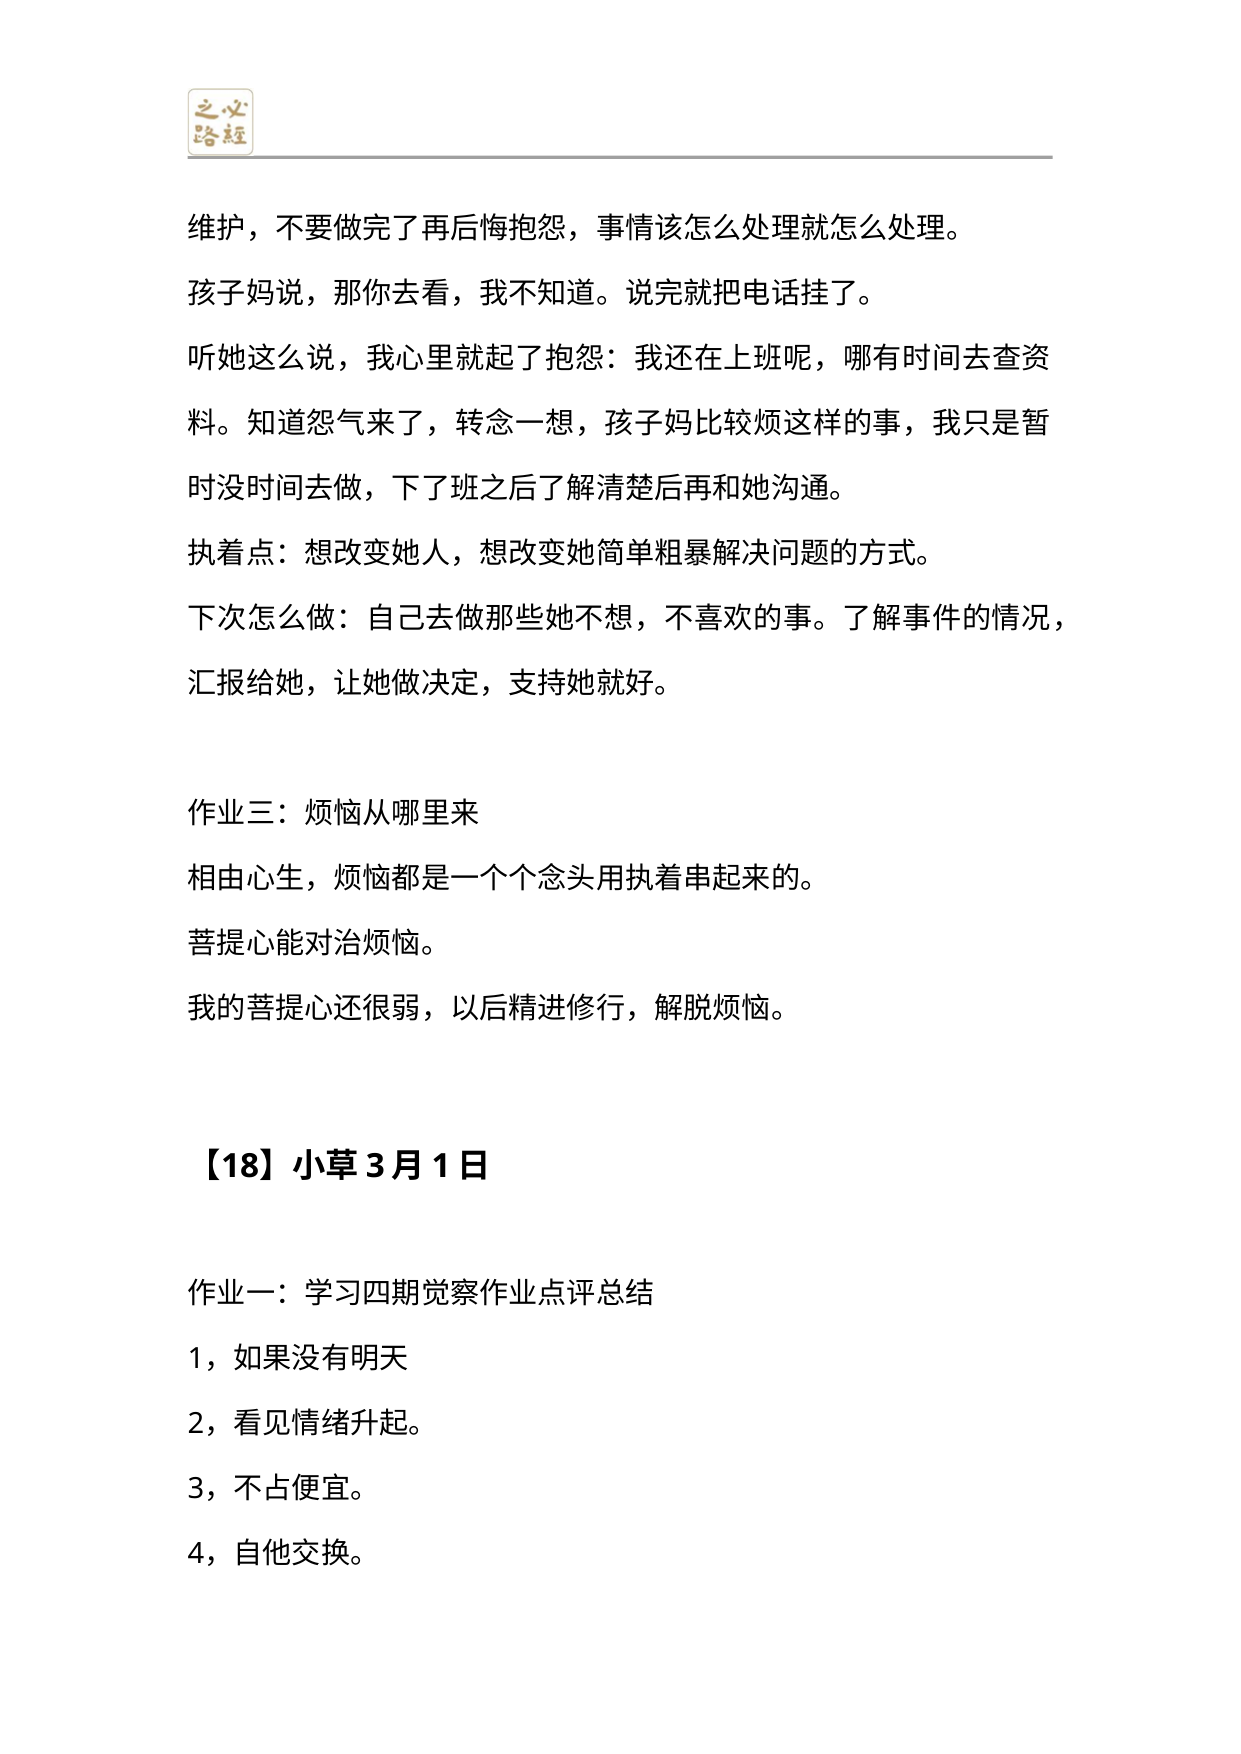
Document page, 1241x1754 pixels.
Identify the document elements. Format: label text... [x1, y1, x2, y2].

text 我的菩提心还很弱，以后精进修行，解脱烦恼。 [187, 974, 1053, 1039]
text 菩提心能对治烦恼。 [187, 909, 1053, 974]
text 孩子妈说，那你去看，我不知道。说完就把电话挂了。 [187, 259, 1053, 324]
text 作业三：烦恼从哪里来 [187, 779, 1053, 844]
text 2，看见情绪升起。 [187, 1388, 1053, 1453]
text 听她这么说，我心里就起了抱怨：我还在上班呢，哪有时间去查资料。知道怨气来了，转念一想，孩子妈比较烦这样的事，我只是暂时没时间去做，下了班之后了解清楚后再和她沟通。 [187, 324, 1053, 519]
text 1，如果没有明天 [187, 1323, 1053, 1388]
text 相由心生，烦恼都是一个个念头用执着串起来的。 [187, 844, 1053, 909]
text 执着点：想改变她人，想改变她简单粗暴解决问题的方式。 [187, 519, 1053, 584]
text 我说，你问下医生和孩子自己感受，再了解下修补的材质和后期的维护，不要做完了再后悔抱怨，事情该怎么处理就怎么处理。 [187, 194, 1053, 259]
text 3，不占便宜。 [187, 1453, 1053, 1518]
subtitle 【18】小草3月1日 [187, 1131, 1053, 1196]
text 下次怎么做：自己去做那些她不想，不喜欢的事。了解事件的情况，汇报给她，让她做决定，支持她就好。 [187, 584, 1053, 714]
text 作业一：学习四期觉察作业点评总结 [187, 1258, 1053, 1323]
picture [187, 88, 254, 156]
text 4，自他交换。 [187, 1518, 1053, 1583]
